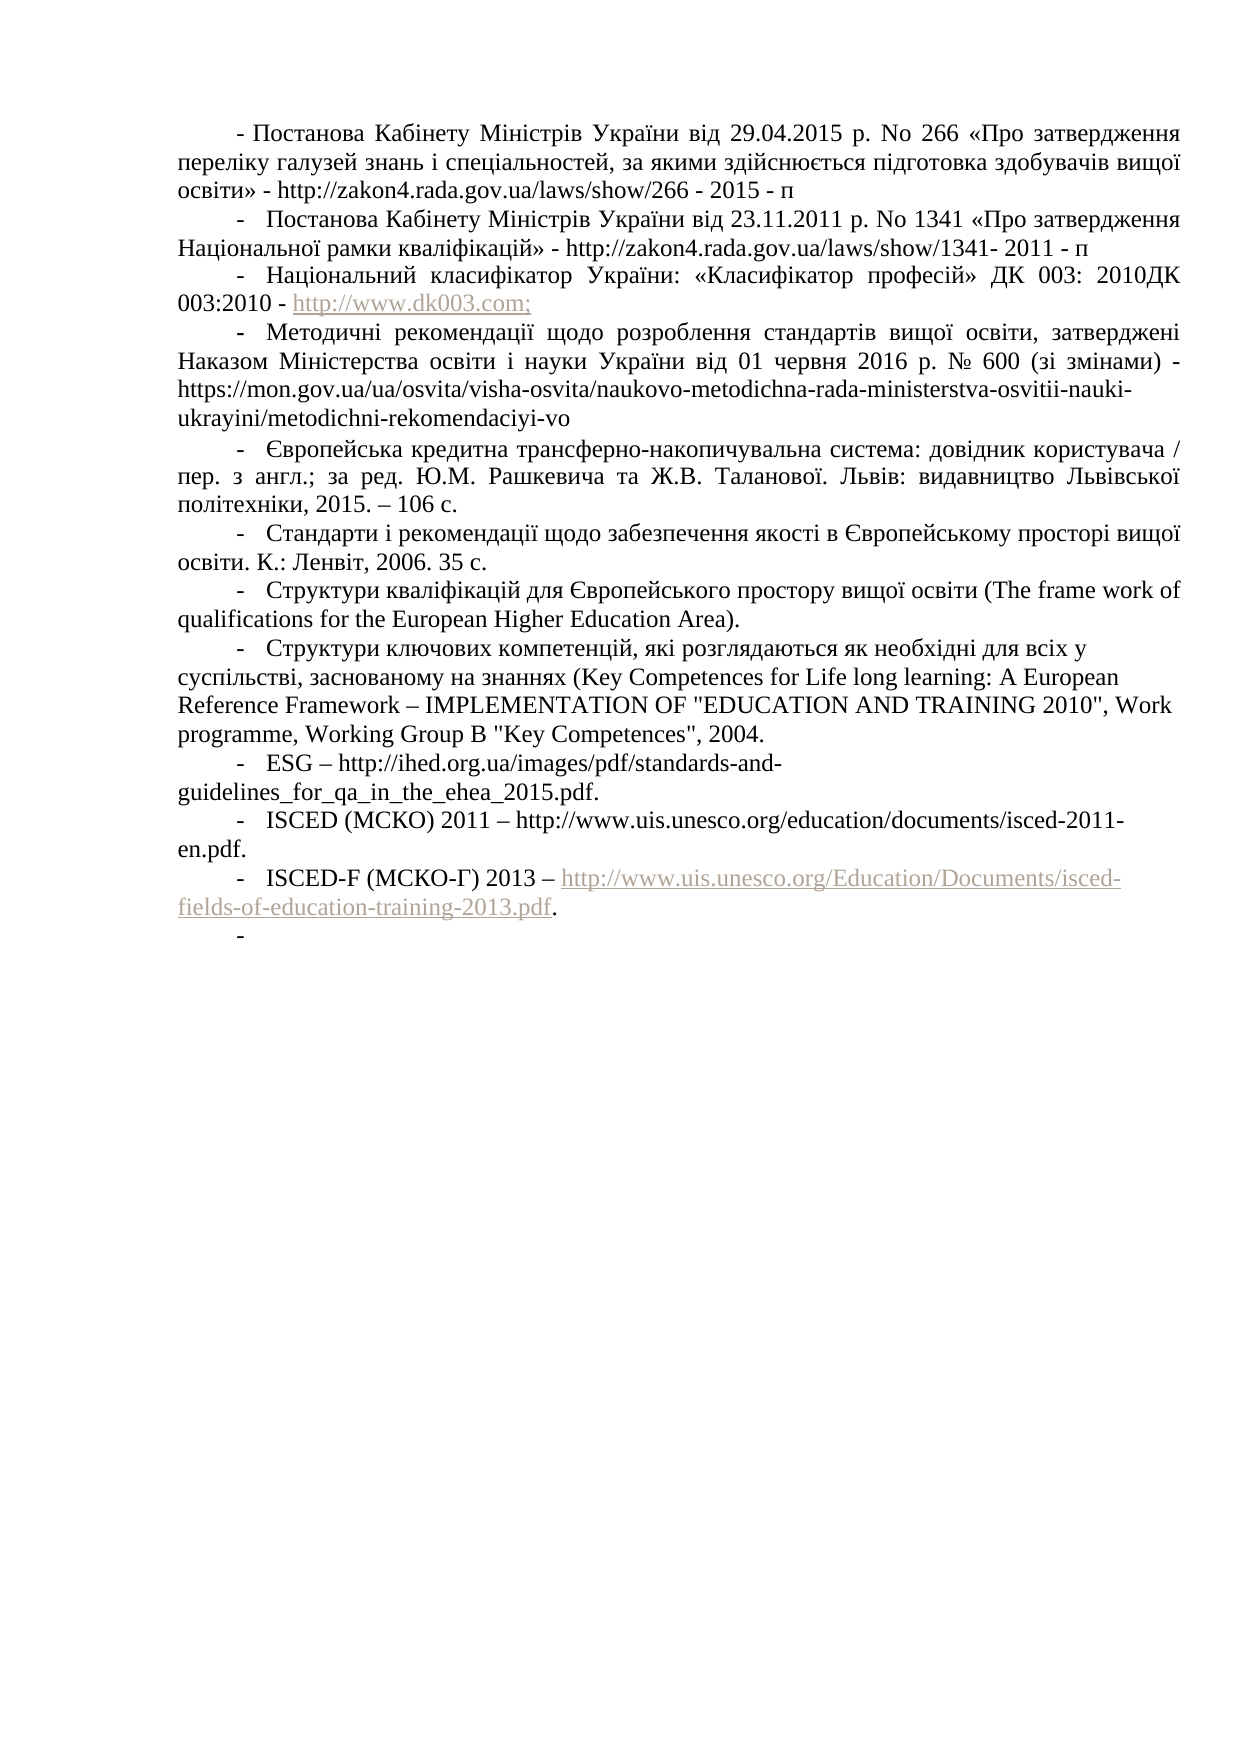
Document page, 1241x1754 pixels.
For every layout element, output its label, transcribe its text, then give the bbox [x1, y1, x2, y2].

list Методичні рекомендації щодо розроблення стандартів вищої освіти, затверджені Наказом Міністерства освіти і науки України від 01 червня 2016 р. № 600 (зі змінами) - https://mon.gov.ua/ua/osvita/visha-osvita/naukovo-metodichna-rada-ministerstva-osvitii-nauki-ukrayini/metodichni-rekomendaciyi-vo [177, 317, 1181, 432]
list Структури ключових компетенцій, які розглядаються як необхідні для всіх у суспільстві, заснованому на знаннях (Key Competences for Life long learning: A European Reference Framework – IMPLEMENTATION OF "EDUCATION AND TRAINING 2010", Work programme, Working Group B "Key Competences", 2004. [177, 633, 1181, 748]
list Європейська кредитна трансферно-накопичувальна система: довідник користувача / пер. з англ.; за ред. Ю.М. Рашкевича та Ж.В. Таланової. Львів: видавництво Львівської політехніки, 2015. – 106 с. [177, 435, 1181, 518]
list Національний класифікатор України: «Класифікатор професій» ДК 003: 2010ДК 003:2010 - http://www.dk003.com; [177, 262, 1181, 317]
list Структури кваліфікацій для Європейського простору вищої освіти (The frame work of qualifications for the European Higher Education Area). [177, 575, 1181, 633]
list Постанова Кабінету Міністрів України від 29.04.2015 р. No 266 «Про затвердження переліку галузей знань і спеціальностей, за якими здійснюється підготовка здобувачів вищої освіти» - http://zakon4.rada.gov.ua/laws/show/266 - 2015 - п [177, 118, 1181, 204]
list Постанова Кабінету Міністрів України від 23.11.2011 р. No 1341 «Про затвердження Національної рамки кваліфікацій» - http://zakon4.rada.gov.ua/laws/show/1341- 2011 - п [177, 204, 1181, 262]
list ISCED-F (МСКО-Г) 2013 – http://www.uis.unesco.org/Education/Documents/isced-fields-of-education-training-2013.pdf. [177, 863, 1181, 920]
list Стандарти і рекомендації щодо забезпечення якості в Європейському просторі вищої освіти. К.: Ленвіт, 2006. 35 с. [177, 518, 1181, 575]
list ISCED (МСКО) 2011 – http://www.uis.unesco.org/education/documents/isced-2011-en.pdf. [177, 805, 1181, 863]
list ESG – http://ihed.org.ua/images/pdf/standards-and-guidelines_for_qa_in_the_ehea_2015.pdf. [177, 748, 1181, 805]
